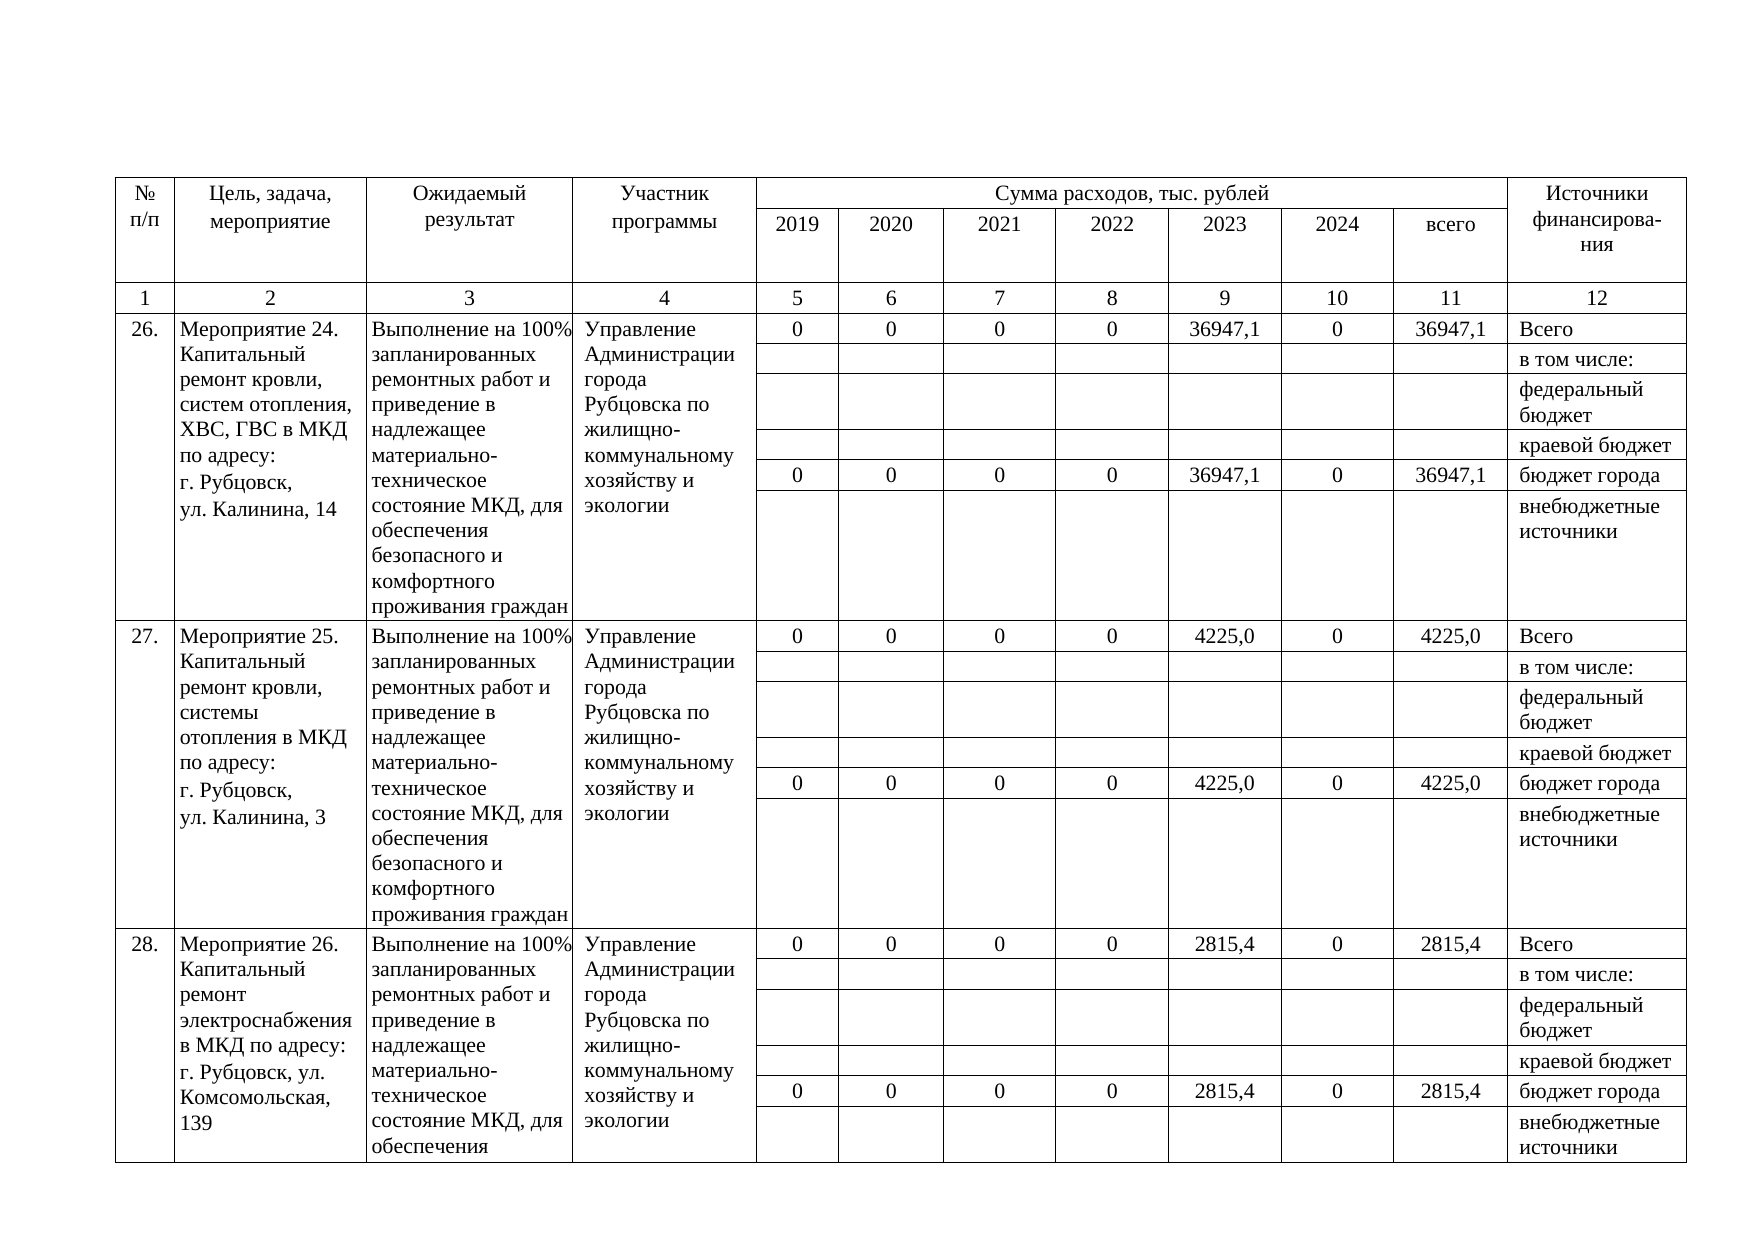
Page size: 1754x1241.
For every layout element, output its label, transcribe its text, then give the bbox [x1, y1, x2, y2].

table_cell [1394, 959, 1507, 989]
table_cell 27. [116, 621, 174, 928]
table_cell 0 [944, 768, 1055, 797]
table_cell [944, 491, 1055, 620]
table_cell 5 [757, 283, 838, 312]
table_cell [1282, 344, 1393, 373]
table_cell [944, 374, 1055, 429]
table_cell [1394, 374, 1507, 429]
table_cell 12 [1508, 283, 1686, 312]
table_cell [1282, 1046, 1393, 1075]
table_cell [1169, 430, 1281, 459]
table_cell 11 [1394, 283, 1507, 312]
table_cell [1169, 959, 1281, 989]
table_cell [1282, 652, 1393, 681]
table_cell 2021 [944, 209, 1055, 282]
table_cell 0 [1282, 621, 1393, 651]
table_cell [1056, 799, 1168, 928]
table_cell [1056, 682, 1168, 737]
table_header Ожидаемый результат [367, 178, 572, 282]
table_cell [1394, 799, 1507, 928]
table_cell 0 [944, 1076, 1055, 1106]
table_cell бюджет города [1508, 1076, 1686, 1106]
table_cell 0 [1056, 1076, 1168, 1106]
table_cell [757, 491, 838, 620]
table_cell [1056, 959, 1168, 989]
table_cell [1056, 430, 1168, 459]
table_cell [839, 959, 943, 989]
table_cell [1169, 799, 1281, 928]
table_cell 0 [1056, 621, 1168, 651]
table_cell Всего [1508, 929, 1686, 958]
table_cell [1169, 682, 1281, 737]
table_cell 0 [944, 621, 1055, 651]
table_cell 4225,0 [1169, 621, 1281, 651]
table_cell [1169, 652, 1281, 681]
table_cell Управление Администрации города Рубцовска по жилищно-коммунальному хозяйству и экологии [573, 314, 756, 620]
table_cell [944, 738, 1055, 767]
table_cell [757, 374, 838, 429]
table_cell [757, 1107, 838, 1162]
table_cell [757, 959, 838, 989]
table_cell [1282, 374, 1393, 429]
table_cell 2815,4 [1394, 929, 1507, 958]
table_cell Мероприятие 25. Капитальный ремонт кровли, системы отопления в МКД по адресу: г. Рубцовск, ул. Калинина, 3 [175, 621, 366, 928]
table_cell [839, 682, 943, 737]
table_cell [1056, 1107, 1168, 1162]
table_cell 0 [839, 621, 943, 651]
table_cell 0 [1056, 314, 1168, 343]
table_cell 1 [116, 283, 174, 312]
table_cell внебюджетные источники [1508, 491, 1686, 620]
table_cell 2815,4 [1394, 1076, 1507, 1106]
table_cell бюджет города [1508, 460, 1686, 490]
table_cell 26. [116, 314, 174, 620]
table_cell [1394, 491, 1507, 620]
table_cell 9 [1169, 283, 1281, 312]
table_cell [1282, 799, 1393, 928]
table_cell 0 [944, 929, 1055, 958]
table_cell [1169, 1107, 1281, 1162]
table_cell [757, 799, 838, 928]
table_cell [944, 682, 1055, 737]
table_cell [1282, 959, 1393, 989]
table_cell 0 [839, 768, 943, 797]
table_cell 0 [839, 929, 943, 958]
table_cell [1282, 430, 1393, 459]
table_cell Всего [1508, 314, 1686, 343]
table_cell [944, 652, 1055, 681]
table_cell [1056, 344, 1168, 373]
table_cell 0 [944, 460, 1055, 490]
table_cell [1282, 682, 1393, 737]
table_cell Управление Администрации города Рубцовска по жилищно-коммунальному хозяйству и экологии [573, 621, 756, 928]
table_cell 36947,1 [1394, 314, 1507, 343]
table_cell 36947,1 [1169, 314, 1281, 343]
table_cell [839, 374, 943, 429]
table_cell [944, 430, 1055, 459]
table_cell в том числе: [1508, 959, 1686, 989]
table_cell 2020 [839, 209, 943, 282]
table_cell [757, 344, 838, 373]
table_cell 3 [367, 283, 572, 312]
table_cell Мероприятие 26. Капитальный ремонт электроснабжения в МКД по адресу: г. Рубцовск, ул. Комсомольская, 139 [175, 929, 366, 1162]
table_cell 4225,0 [1394, 621, 1507, 651]
table_cell [1282, 990, 1393, 1045]
table_cell 0 [1282, 1076, 1393, 1106]
table_cell [1169, 990, 1281, 1045]
table_cell [1282, 738, 1393, 767]
table_cell [1394, 344, 1507, 373]
table_cell 7 [944, 283, 1055, 312]
table_cell [839, 430, 943, 459]
table_cell Мероприятие 24. Капитальный ремонт кровли, систем отопления, ХВС, ГВС в МКД по адресу: г. Рубцовск, ул. Калинина, 14 [175, 314, 366, 620]
table_cell 0 [1056, 460, 1168, 490]
table_cell [944, 344, 1055, 373]
table_cell [839, 344, 943, 373]
table_cell 0 [1056, 768, 1168, 797]
table_cell федеральный бюджет [1508, 682, 1686, 737]
table_cell федеральный бюджет [1508, 990, 1686, 1045]
table_cell краевой бюджет [1508, 1046, 1686, 1075]
table_cell 2024 [1282, 209, 1393, 282]
table_cell [1394, 652, 1507, 681]
table_cell краевой бюджет [1508, 738, 1686, 767]
table_cell 0 [1282, 768, 1393, 797]
table_cell [1169, 344, 1281, 373]
table_cell [1056, 990, 1168, 1045]
table_cell [1169, 1046, 1281, 1075]
table_cell 4225,0 [1169, 768, 1281, 797]
table_header Источники финансирова-ния [1508, 178, 1686, 282]
table_cell [839, 491, 943, 620]
table_cell [1394, 430, 1507, 459]
table_cell [757, 738, 838, 767]
table_header Цель, задача, мероприятие [175, 178, 366, 282]
table_cell [757, 652, 838, 681]
table_cell 0 [757, 460, 838, 490]
table_cell [1394, 1107, 1507, 1162]
table_cell [944, 959, 1055, 989]
table_cell 2022 [1056, 209, 1168, 282]
table_cell 36947,1 [1394, 460, 1507, 490]
table_cell 8 [1056, 283, 1168, 312]
table_cell [944, 1107, 1055, 1162]
table_cell 0 [839, 1076, 943, 1106]
table_cell 0 [757, 768, 838, 797]
table_cell 0 [1282, 929, 1393, 958]
table_cell 2019 [757, 209, 838, 282]
table_cell [1394, 990, 1507, 1045]
table_cell [1394, 738, 1507, 767]
table_cell 0 [757, 314, 838, 343]
table_cell [757, 990, 838, 1045]
table_cell всего [1394, 209, 1507, 282]
table_cell бюджет города [1508, 768, 1686, 797]
table_cell [839, 652, 943, 681]
table_cell 4225,0 [1394, 768, 1507, 797]
table_cell в том числе: [1508, 652, 1686, 681]
table_cell 0 [1282, 314, 1393, 343]
table_cell [944, 799, 1055, 928]
table_cell внебюджетные источники [1508, 799, 1686, 928]
table_cell федеральный бюджет [1508, 374, 1686, 429]
table_cell [839, 990, 943, 1045]
table_cell внебюджетные источники [1508, 1107, 1686, 1162]
table_cell [1169, 491, 1281, 620]
table_cell 4 [573, 283, 756, 312]
table_cell [1056, 491, 1168, 620]
table_cell [1056, 738, 1168, 767]
table_cell 0 [1056, 929, 1168, 958]
table_cell [1282, 491, 1393, 620]
table_cell Управление Администрации города Рубцовска по жилищно-коммунальному хозяйству и экологии [573, 929, 756, 1162]
table_cell [757, 1046, 838, 1075]
table_cell [1282, 1107, 1393, 1162]
table_cell [839, 1107, 943, 1162]
table_cell [1056, 374, 1168, 429]
table_cell 0 [839, 460, 943, 490]
table_header Участник программы [573, 178, 756, 282]
table_cell 28. [116, 929, 174, 1162]
table_cell [944, 990, 1055, 1045]
table_cell [757, 682, 838, 737]
table_cell [1056, 652, 1168, 681]
table_cell [839, 799, 943, 928]
table_cell 6 [839, 283, 943, 312]
table_cell 0 [757, 929, 838, 958]
table_cell [757, 430, 838, 459]
table_cell 36947,1 [1169, 460, 1281, 490]
table_header № п/п [116, 178, 174, 282]
table_cell Всего [1508, 621, 1686, 651]
table_cell [1394, 1046, 1507, 1075]
table_cell [1169, 738, 1281, 767]
table_cell 10 [1282, 283, 1393, 312]
table_cell 2815,4 [1169, 929, 1281, 958]
table_header Сумма расходов, тыс. рублей [757, 178, 1507, 208]
table_cell [1056, 1046, 1168, 1075]
table_cell 0 [757, 621, 838, 651]
table_cell [839, 738, 943, 767]
table_cell 0 [1282, 460, 1393, 490]
table_cell [944, 1046, 1055, 1075]
table_cell 0 [839, 314, 943, 343]
table_cell [1169, 374, 1281, 429]
table_cell [1394, 682, 1507, 737]
table_cell краевой бюджет [1508, 430, 1686, 459]
table_cell 2815,4 [1169, 1076, 1281, 1106]
table_cell 2 [175, 283, 366, 312]
table_cell в том числе: [1508, 344, 1686, 373]
table_cell 2023 [1169, 209, 1281, 282]
table_cell [839, 1046, 943, 1075]
table_cell 0 [757, 1076, 838, 1106]
table_cell 0 [944, 314, 1055, 343]
